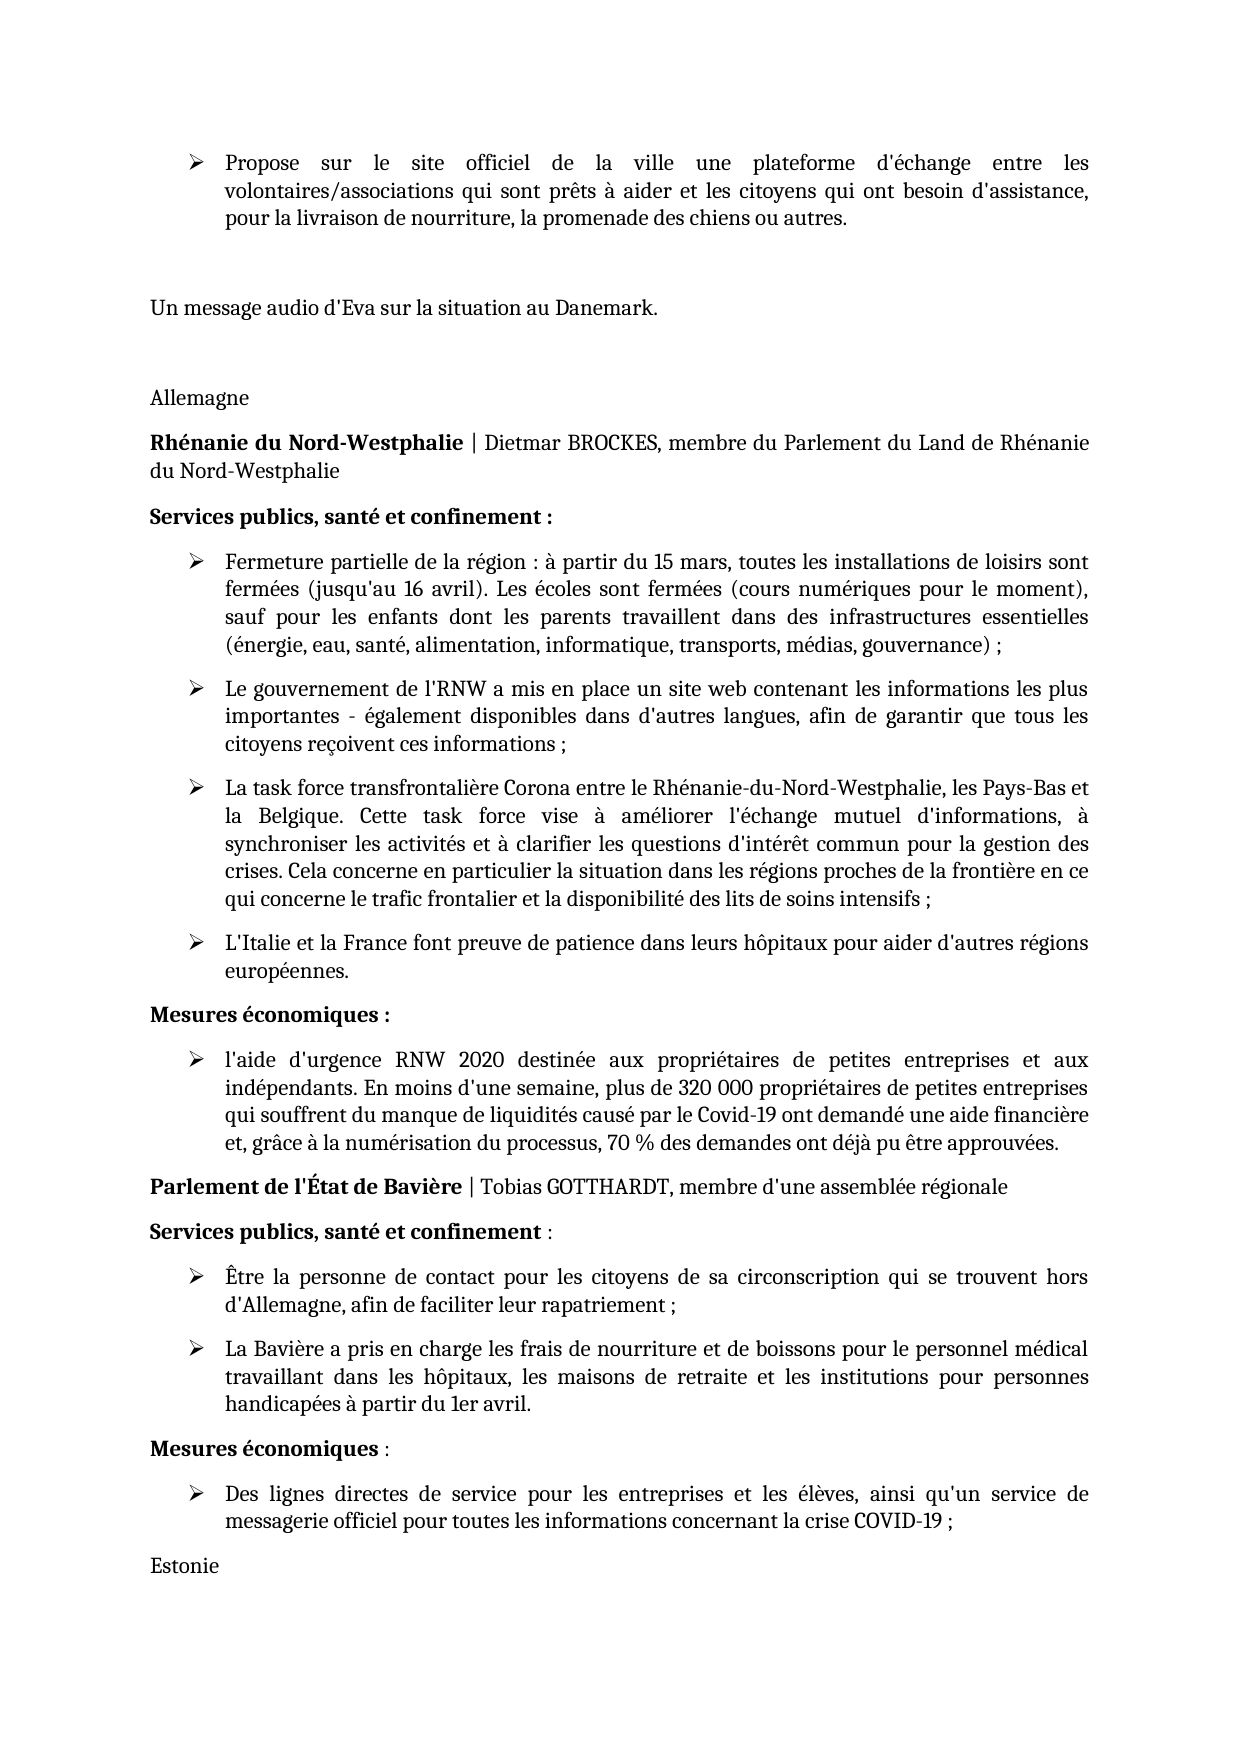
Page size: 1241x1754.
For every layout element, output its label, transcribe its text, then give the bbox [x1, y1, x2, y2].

text Services publics, santé et confinement : [150, 503, 1090, 530]
list La task force transfrontalière Corona entre le Rhénanie-du-Nord-Westphalie, les Pays-Bas et la Belgique. Cette task force vise à améliorer l'échange mutuel d'informations, à synchroniser les activités et à clarifier les questions d'intérêt commun pour la gestion des crises. Cela concerne en particulier la situation dans les régions proches de la frontière en ce qui concerne le trafic frontalier et la disponibilité des lits de soins intensifs ; [187, 775, 1090, 912]
text Un message audio d'Eva sur la situation au Danemark. [150, 294, 1090, 321]
text Mesures économiques : [150, 1002, 1090, 1028]
list Fermeture partielle de la région : à partir du 15 mars, toutes les installations de loisirs sont fermées (jusqu'au 16 avril). Les écoles sont fermées (cours numériques pour le moment), sauf pour les enfants dont les parents travaillent dans des infrastructures essentielles (énergie, eau, santé, alimentation, informatique, transports, médias, gouvernance) ; [187, 548, 1090, 658]
text Services publics, santé et confinement : [150, 1219, 1090, 1245]
text Parlement de l'État de Bavière | Tobias GOTTHARDT, membre d'une assemblée régionale [150, 1174, 1090, 1200]
list Des lignes directes de service pour les entreprises et les élèves, ainsi qu'un service de messagerie officiel pour toutes les informations concernant la crise COVID-19 ; [187, 1481, 1090, 1534]
list Être la personne de contact pour les citoyens de sa circonscription qui se trouvent hors d'Allemagne, afin de faciliter leur rapatriement ; [187, 1264, 1090, 1318]
list L'Italie et la France font preuve de patience dans leurs hôpitaux pour aider d'autres régions européennes. [187, 930, 1090, 984]
text Rhénanie du Nord-Westphalie | Dietmar BROCKES, membre du Parlement du Land de Rhénanie du Nord-Westphalie [150, 430, 1090, 485]
text Mesures économiques : [150, 1435, 1090, 1462]
list l'aide d'urgence RNW 2020 destinée aux propriétaires de petites entreprises et aux indépendants. En moins d'une semaine, plus de 320 000 propriétaires de petites entreprises qui souffrent du manque de liquidités causé par le Covid-19 ont demandé une aide financière et, grâce à la numérisation du processus, 70 % des demandes ont déjà pu être approuvées. [187, 1047, 1090, 1156]
list Le gouvernement de l'RNW a mis en place un site web contenant les informations les plus importantes - également disponibles dans d'autres langues, afin de garantir que tous les citoyens reçoivent ces informations ; [187, 676, 1090, 757]
text Allemagne [150, 385, 1090, 411]
list Propose sur le site officiel de la ville une plateforme d'échange entre les volontaires/associations qui sont prêts à aider et les citoyens qui ont besoin d'assistance, pour la livraison de nourriture, la promenade des chiens ou autres. [187, 150, 1090, 232]
list La Bavière a pris en charge les frais de nourriture et de boissons pour le personnel médical travaillant dans les hôpitaux, les maisons de retraite et les institutions pour personnes handicapées à partir du 1er avril. [187, 1336, 1090, 1417]
text Estonie [150, 1552, 1090, 1579]
